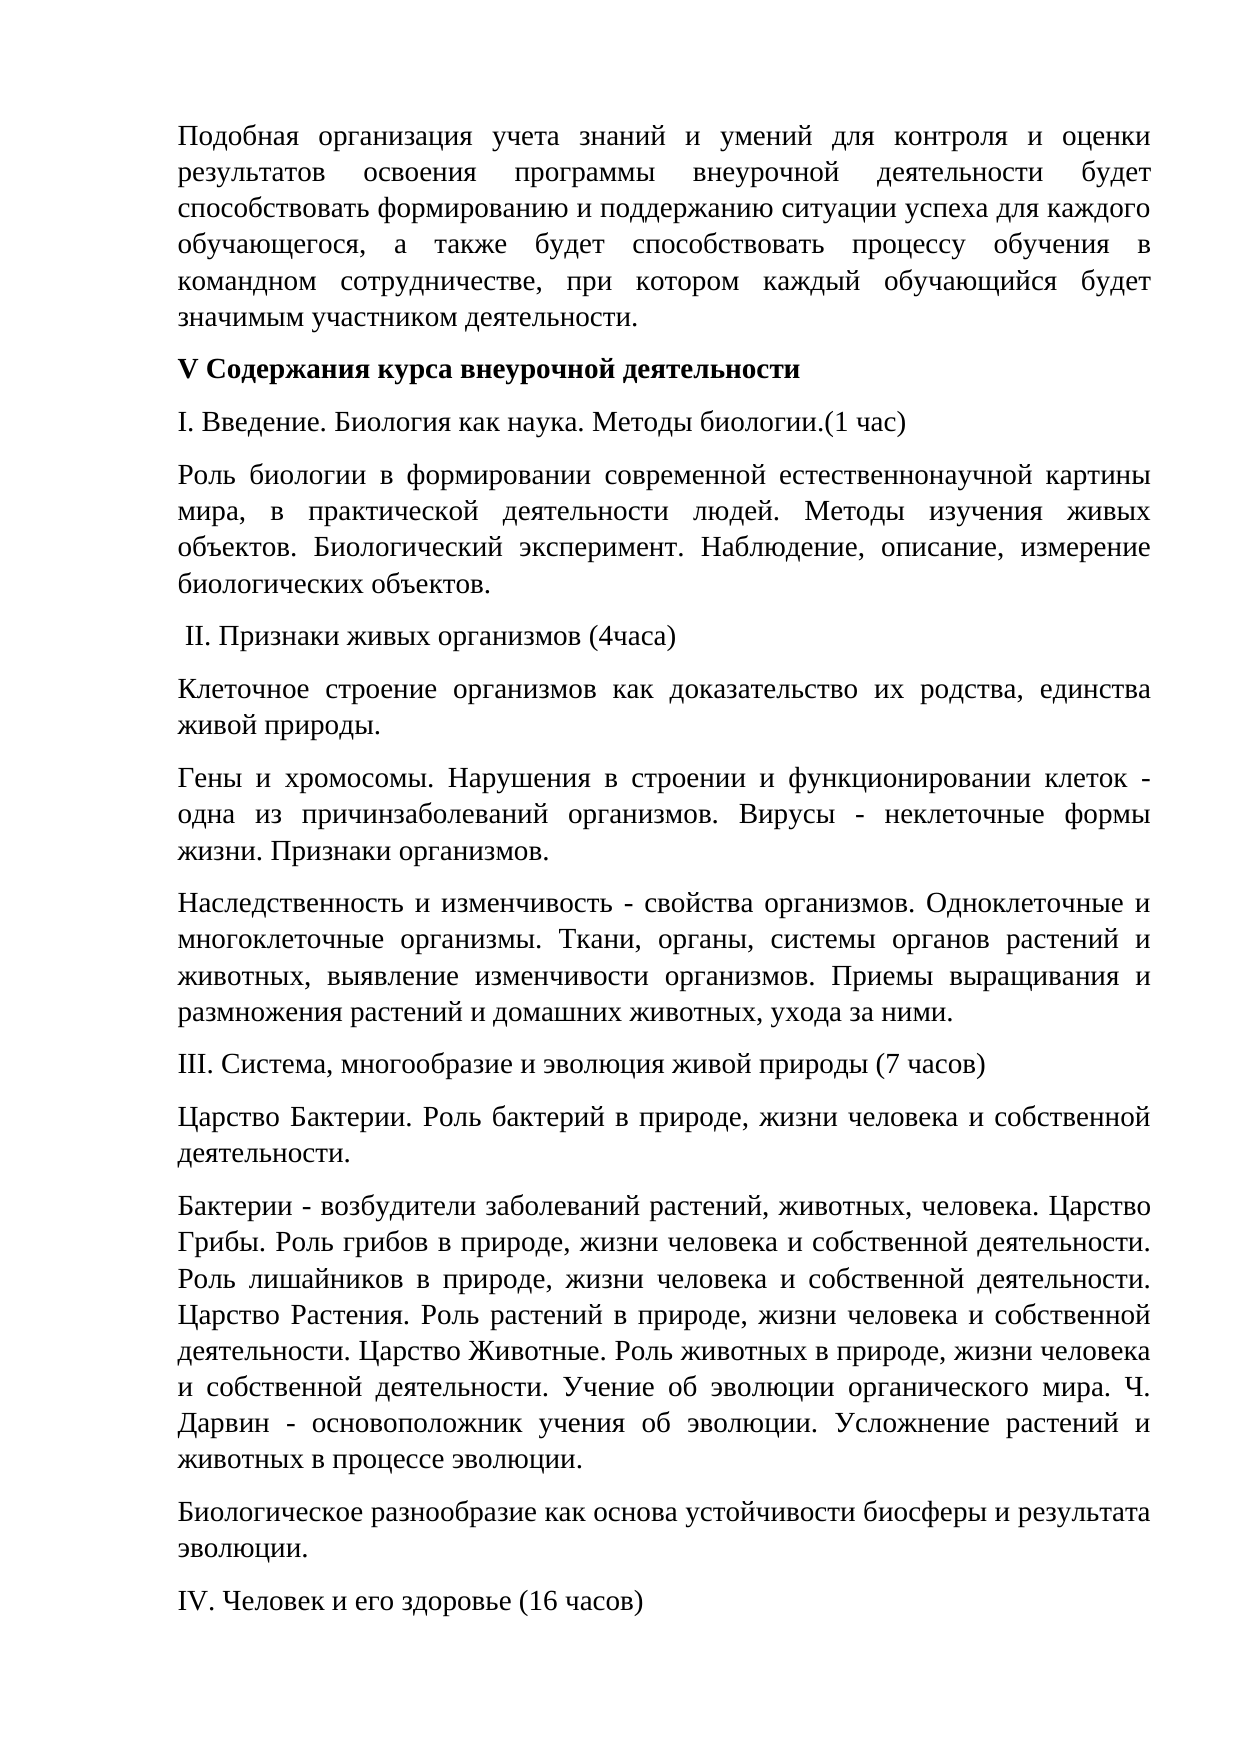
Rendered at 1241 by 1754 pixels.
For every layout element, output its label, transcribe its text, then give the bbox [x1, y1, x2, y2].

text I. Введение. Биология как наука. Методы биологии.(1 час) [177, 404, 1152, 438]
text Наследственность и изменчивость - свойства организмов. Одноклеточные и многоклеточные организмы. Ткани, органы, системы органов растений и животных, выявление изменчивости организмов. Приемы выращивания и размножения растений и домашних животных, ухода за ними. [177, 885, 1152, 1027]
text V Содержания курса внеурочной деятельности [177, 352, 1152, 385]
text IV. Человек и его здоровье (16 часов) [177, 1583, 1152, 1617]
text Биологическое разнообразие как основа устойчивости биосферы и результата эволюции. [177, 1494, 1152, 1564]
text Гены и хромосомы. Нарушения в строении и функционировании клеток - одна из причинзаболеваний организмов. Вирусы - неклеточные формы жизни. Признаки организмов. [177, 760, 1152, 866]
text Подобная организация учета знаний и умений для контроля и оценки результатов освоения программы внеурочной деятельности будет способствовать формированию и поддержанию ситуации успеха для каждого обучающегося, а также будет способствовать процессу обучения в командном сотрудничестве, при котором каждый обучающийся будет значимым участником деятельности. [177, 118, 1152, 332]
text Бактерии - возбудители заболеваний растений, животных, человека. Царство Грибы. Роль грибов в природе, жизни человека и собственной деятельности. Роль лишайников в природе, жизни человека и собственной деятельности. Царство Растения. Роль растений в природе, жизни человека и собственной деятельности. Царство Животные. Роль животных в природе, жизни человека и собственной деятельности. Учение об эволюции органического мира. Ч. Дарвин - основоположник учения об эволюции. Усложнение растений и животных в процессе эволюции. [177, 1188, 1152, 1475]
text II. Признаки живых организмов (4часа) [177, 618, 1152, 652]
text III. Система, многообразие и эволюция живой природы (7 часов) [177, 1047, 1152, 1080]
text Царство Бактерии. Роль бактерий в природе, жизни человека и собственной деятельности. [177, 1099, 1152, 1169]
text Роль биологии в формировании современной естественнонаучной картины мира, в практической деятельности людей. Методы изучения живых объектов. Биологический эксперимент. Наблюдение, описание, измерение биологических объектов. [177, 457, 1152, 599]
text Клеточное строение организмов как доказательство их родства, единства живой природы. [177, 671, 1152, 741]
